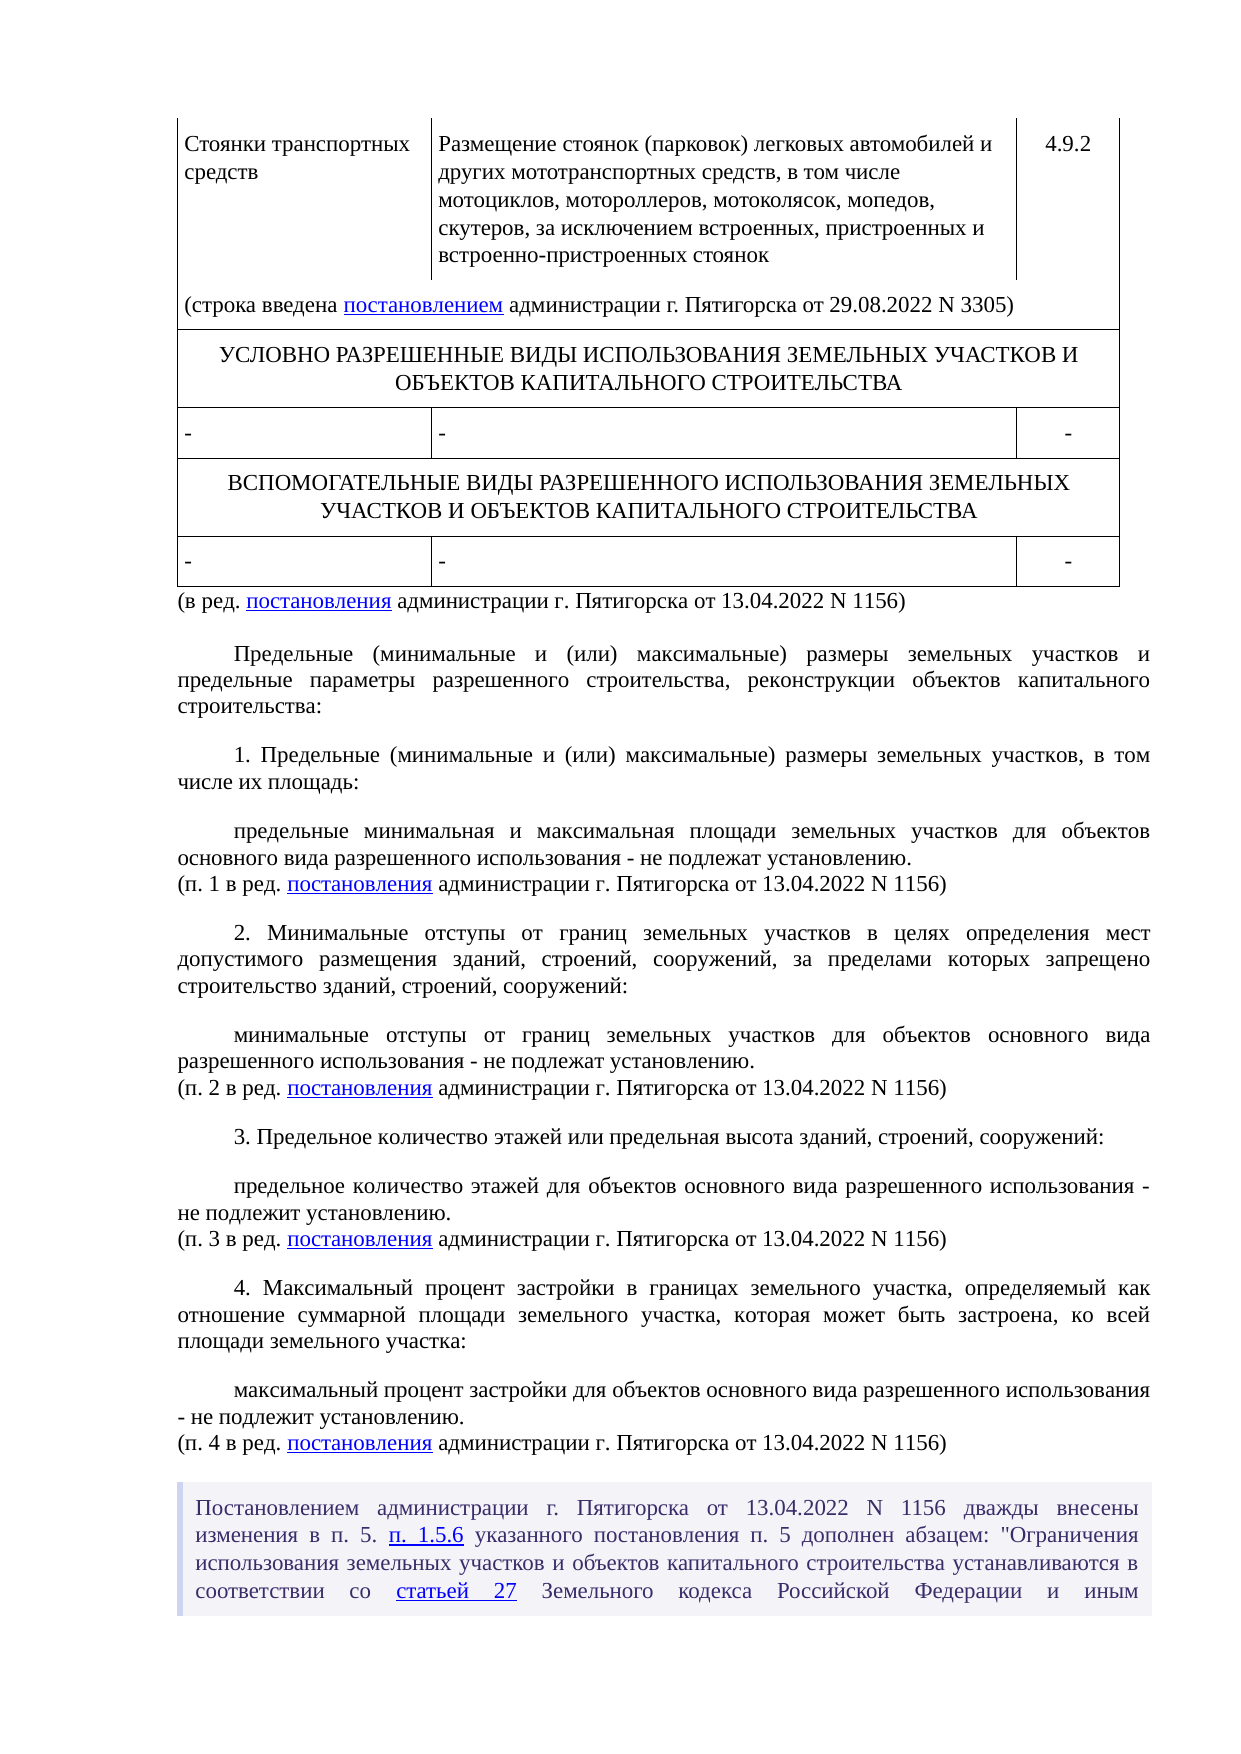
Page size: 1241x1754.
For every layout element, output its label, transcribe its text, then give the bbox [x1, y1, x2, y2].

text (п. 2 в ред. постановления администрации г. Пятигорска от 13.04.2022 N 1156) [177, 1074, 1152, 1100]
text 2. Минимальные отступы от границ земельных участков в целях определения мест допустимого размещения зданий, строений, сооружений, за пределами которых запрещено строительство зданий, строений, сооружений: [177, 919, 1152, 998]
text (п. 3 в ред. постановления администрации г. Пятигорска от 13.04.2022 N 1156) [177, 1225, 1152, 1251]
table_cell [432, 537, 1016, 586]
text (в ред. постановления администрации г. Пятигорска от 13.04.2022 N 1156) [177, 587, 1152, 613]
text 3. Предельное количество этажей или предельная высота зданий, строений, сооружений: [177, 1123, 1152, 1149]
text (п. 1 в ред. постановления администрации г. Пятигорска от 13.04.2022 N 1156) [177, 870, 1152, 896]
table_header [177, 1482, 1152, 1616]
text предельные минимальная и максимальная площади земельных участков для объектов основного вида разрешенного использования - не подлежат установлению. [177, 817, 1152, 870]
text 1. Предельные (минимальные и (или) максимальные) размеры земельных участков, в том числе их площадь: [177, 742, 1152, 794]
text 4. Максимальный процент застройки в границах земельного участка, определяемый как отношение суммарной площади земельного участка, которая может быть застроена, ко всей площади земельного участка: [177, 1274, 1152, 1353]
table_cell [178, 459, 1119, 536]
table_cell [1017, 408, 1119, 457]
text (п. 4 в ред. постановления администрации г. Пятигорска от 13.04.2022 N 1156) [177, 1429, 1152, 1455]
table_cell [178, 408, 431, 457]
text минимальные отступы от границ земельных участков для объектов основного вида разрешенного использования - не подлежат установлению. [177, 1021, 1152, 1074]
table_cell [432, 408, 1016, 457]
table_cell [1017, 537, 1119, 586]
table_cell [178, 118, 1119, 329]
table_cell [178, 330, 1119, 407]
text Предельные (минимальные и (или) максимальные) размеры земельных участков и предельные параметры разрешенного строительства, реконструкции объектов капитального строительства: [177, 639, 1152, 719]
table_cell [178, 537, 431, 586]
text предельное количество этажей для объектов основного вида разрешенного использования - не подлежит установлению. [177, 1172, 1152, 1225]
text максимальный процент застройки для объектов основного вида разрешенного использования - не подлежит установлению. [177, 1376, 1152, 1429]
